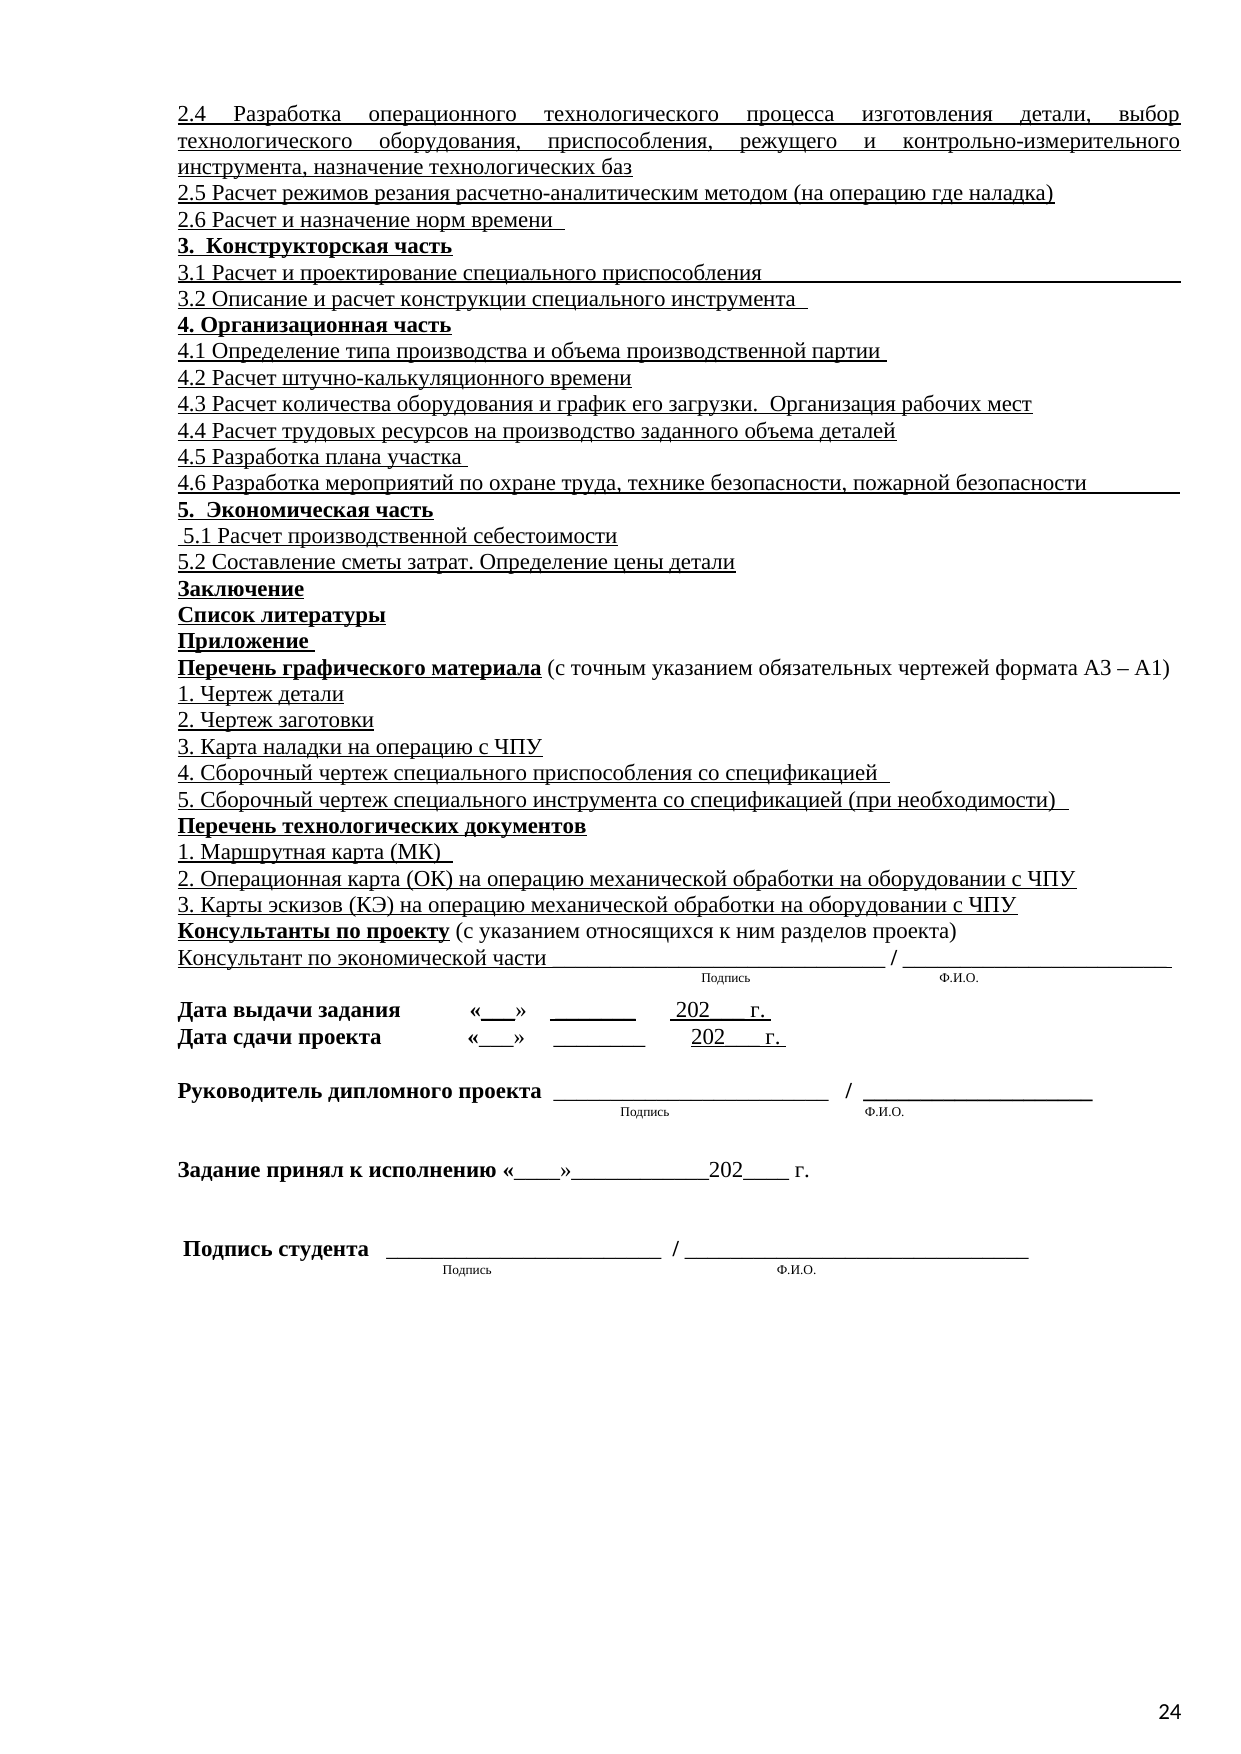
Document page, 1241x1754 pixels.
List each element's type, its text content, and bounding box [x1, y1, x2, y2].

text 2.4 Разработка операционного технологического процесса изготовления детали, выбор технологического оборудования, приспособления, режущего и контрольно-измерительного инструмента, назначение технологических баз [177, 100, 1181, 123]
text 1. Чертеж детали [177, 680, 1181, 707]
text 5. Экономическая часть [177, 496, 1181, 522]
text Подпись Ф.И.О. [177, 1103, 1181, 1130]
text 4.2 Расчет штучно-калькуляционного времени [177, 364, 1181, 390]
text 2. Чертеж заготовки [177, 707, 1181, 733]
text Задание принял к исполнению «____»____________202____ г. [177, 1156, 1181, 1183]
text Дата выдачи задания «___» _______ 202___ г. [177, 996, 1181, 1023]
text 4. Организационная часть [177, 311, 1181, 338]
text 4.3 Расчет количества оборудования и график его загрузки. Организация рабочих мест [177, 390, 1181, 417]
text 3. Карты эскизов (КЭ) на операцию механической обработки на оборудовании с ЧПУ [177, 891, 1181, 917]
text 2.4 Разработка операционного технологического процесса изготовления детали, выбор технологического оборудования, приспособления, режущего и контрольно-измерительного инструмента, назначение технологических баз [177, 151, 1181, 179]
text Подпись студента ________________________ / ______________________________ [177, 1235, 1181, 1262]
text Консультанты по проекту (с указанием относящихся к ним разделов проекта) [177, 917, 1181, 944]
text Подпись Ф.И.О. [177, 970, 1181, 996]
text 2. Операционная карта (ОК) на операцию механической обработки на оборудовании с ЧПУ [177, 865, 1181, 891]
text Перечень графического материала (с точным указанием обязательных чертежей формата А3 – А1) [177, 654, 1181, 680]
text 4. Сборочный чертеж специального приспособления со спецификацией [177, 759, 1181, 786]
text Заключение [177, 575, 1181, 601]
text Подпись Ф.И.О. [177, 1262, 1181, 1288]
text 5.1 Расчет производственной себестоимости [177, 522, 1181, 548]
text 4.6 Разработка мероприятий по охране труда, технике безопасности, пожарной безопасности [177, 469, 1181, 496]
text 2.6 Расчет и назначение норм времени [177, 206, 1181, 232]
text 3.1 Расчет и проектирование специального приспособления [177, 258, 1181, 281]
text Консультант по экономической части _____________________________ / _______________________ [177, 944, 1181, 970]
text Перечень технологических документов [177, 812, 1181, 838]
text Дата сдачи проекта «___» ________ 202___ г. [177, 1023, 1181, 1049]
text 3. Конструкторская часть [177, 232, 1181, 258]
text 2.5 Расчет режимов резания расчетно-аналитическим методом (на операцию где наладка) [177, 179, 1181, 206]
text 5. Сборочный чертеж специального инструмента со спецификацией (при необходимости) [177, 786, 1181, 812]
text 3. Карта наладки на операцию с ЧПУ [177, 733, 1181, 759]
text 4.5 Разработка плана участка [177, 443, 1181, 469]
text 4.4 Расчет трудовых ресурсов на производство заданного объема деталей [177, 417, 1181, 443]
text 1. Маршрутная карта (МК) [177, 838, 1181, 865]
text 3.2 Описание и расчет конструкции специального инструмента [177, 285, 1181, 311]
text 2.4 Разработка операционного технологического процесса изготовления детали, выбор технологического оборудования, приспособления, режущего и контрольно-измерительного инструмента, назначение технологических баз [177, 124, 1181, 150]
text 5.2 Составление сметы затрат. Определение цены детали [177, 548, 1181, 575]
text Руководитель дипломного проекта ________________________ / ____________________ [177, 1077, 1181, 1103]
text Приложение [177, 627, 1181, 654]
text Список литературы [177, 601, 1181, 627]
text 4.1 Определение типа производства и объема производственной партии [177, 338, 1181, 364]
